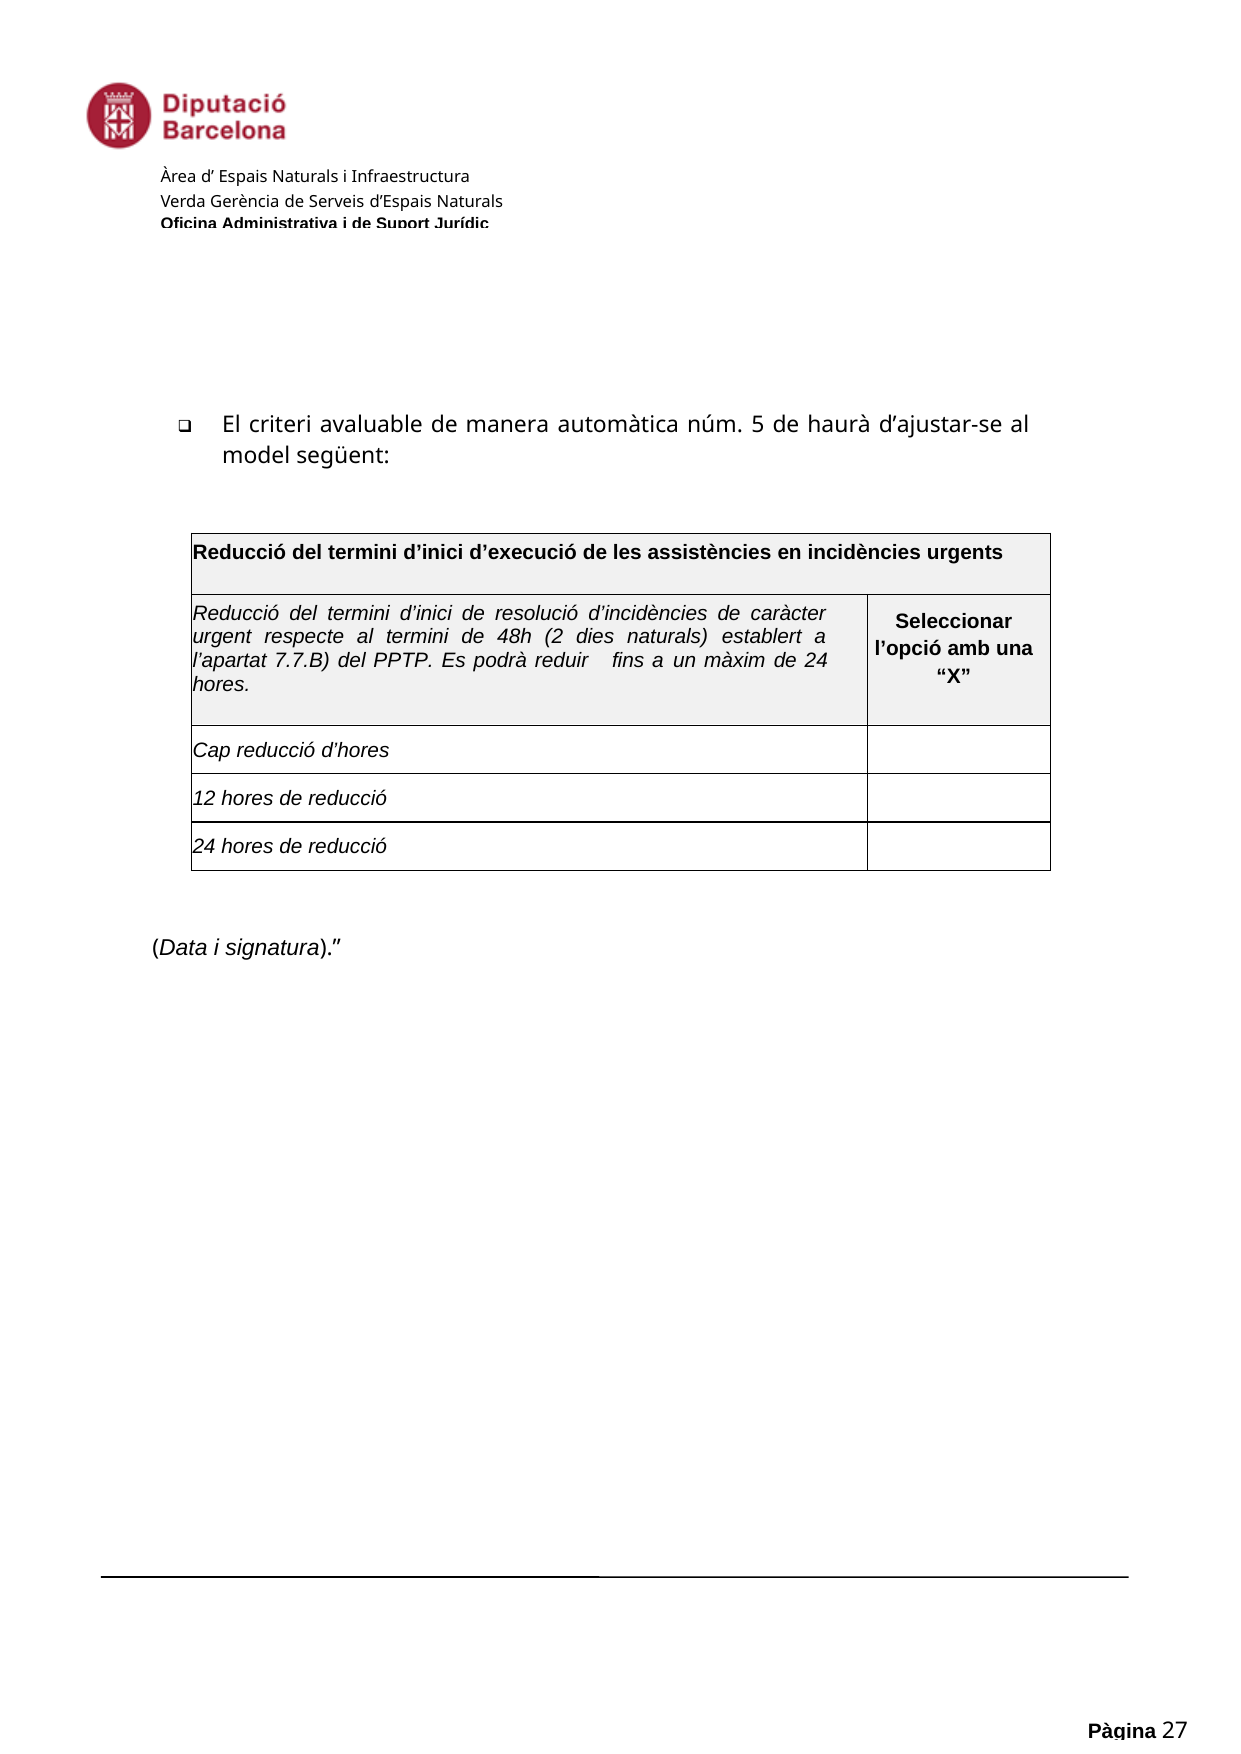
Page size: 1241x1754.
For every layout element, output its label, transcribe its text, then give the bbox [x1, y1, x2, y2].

table_cell Cap reducció d’hores [192, 726, 867, 773]
table_cell 12 hores de reducció [192, 774, 867, 821]
text (Data i signatura).” [152, 931, 1180, 962]
table_cell Seleccionar l’opció amb una “X” [868, 595, 1050, 724]
table_cell [868, 774, 1050, 821]
table_header Reducció del termini d’inici d’execució de les assistències en incidències urgents [192, 534, 1050, 594]
table_cell Reducció del termini d’inici de resolució d’incidències de caràcter urgent respecte al termini de 48h (2 dies naturals) establert a l’apartat 7.7.B) del PPTP. Es podrà reduir fins a un màxim de 24 hores. [192, 595, 867, 724]
table_cell 24 hores de reducció [192, 823, 867, 869]
picture [76, 72, 302, 170]
table_cell [868, 726, 1050, 773]
table_cell [868, 823, 1050, 869]
list El criteri avaluable de manera automàtica núm. 5 de haurà d’ajustar-se al model següent: [177, 407, 1064, 470]
